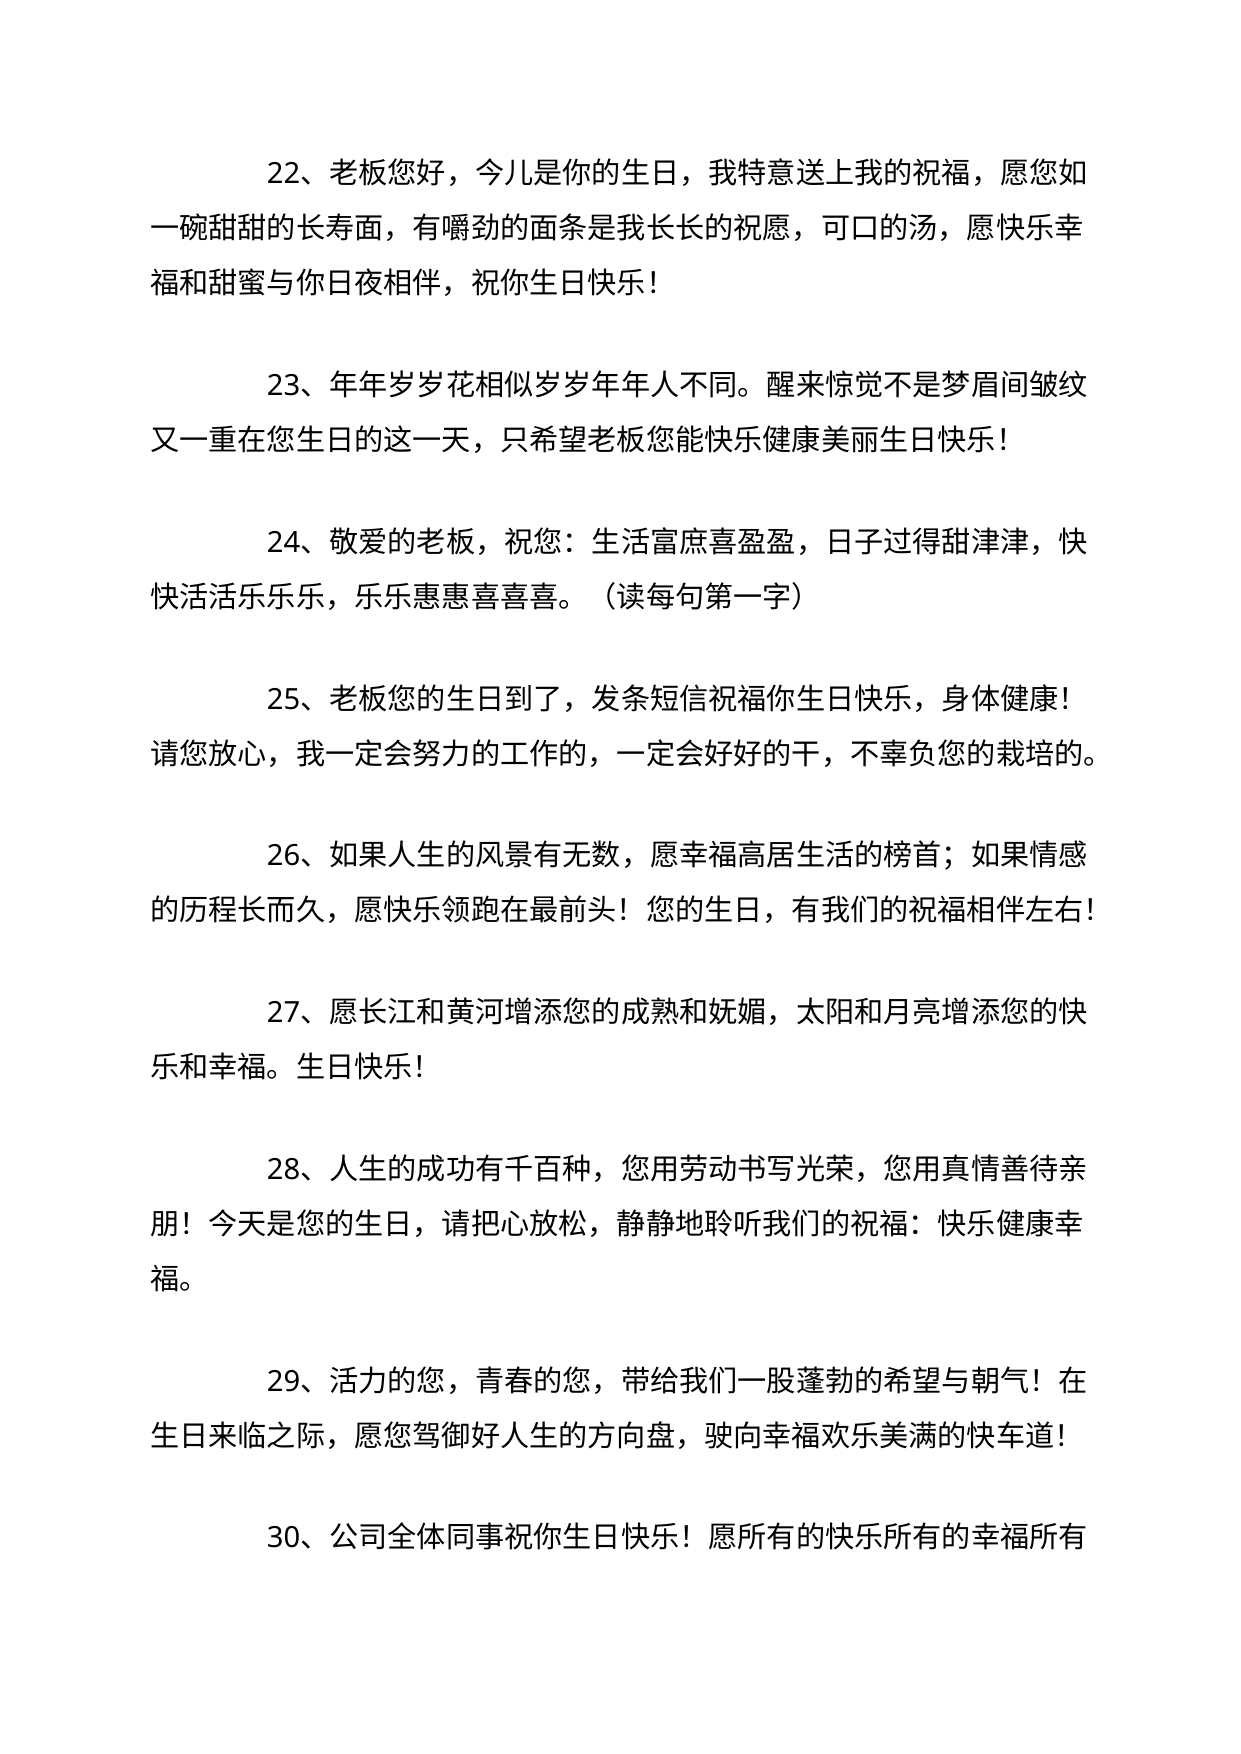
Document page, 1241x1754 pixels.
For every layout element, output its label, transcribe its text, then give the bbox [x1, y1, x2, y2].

text 24、敬爱的老板，祝您：生活富庶喜盈盈，日子过得甜津津，快快活活乐乐乐，乐乐惠惠喜喜喜。（读每句第一字） [150, 518, 1090, 616]
text 23、年年岁岁花相似岁岁年年人不同。醒来惊觉不是梦眉间皱纹又一重在您生日的这一天，只希望老板您能快乐健康美丽生日快乐！ [150, 362, 1090, 459]
text 25、老板您的生日到了，发条短信祝福你生日快乐，身体健康！请您放心，我一定会努力的工作的，一定会好好的干，不辜负您的栽培的。 [150, 675, 1090, 772]
text 28、人生的成功有千百种，您用劳动书写光荣，您用真情善待亲朋！今天是您的生日，请把心放松，静静地聆听我们的祝福：快乐健康幸福。 [150, 1146, 1090, 1298]
text 27、愿长江和黄河增添您的成熟和妩媚，太阳和月亮增添您的快乐和幸福。生日快乐！ [150, 989, 1090, 1086]
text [150, 1514, 1090, 1556]
text 22、老板您好，今儿是你的生日，我特意送上我的祝福，愿您如一碗甜甜的长寿面，有嚼劲的面条是我长长的祝愿，可口的汤，愿快乐幸福和甜蜜与你日夜相伴，祝你生日快乐！ [150, 150, 1090, 302]
text 26、如果人生的风景有无数，愿幸福高居生活的榜首；如果情感的历程长而久，愿快乐领跑在最前头！您的生日，有我们的祝福相伴左右！ [150, 832, 1090, 929]
text 29、活力的您，青春的您，带给我们一股蓬勃的希望与朝气！在生日来临之际，愿您驾御好人生的方向盘，驶向幸福欢乐美满的快车道！ [150, 1357, 1090, 1454]
